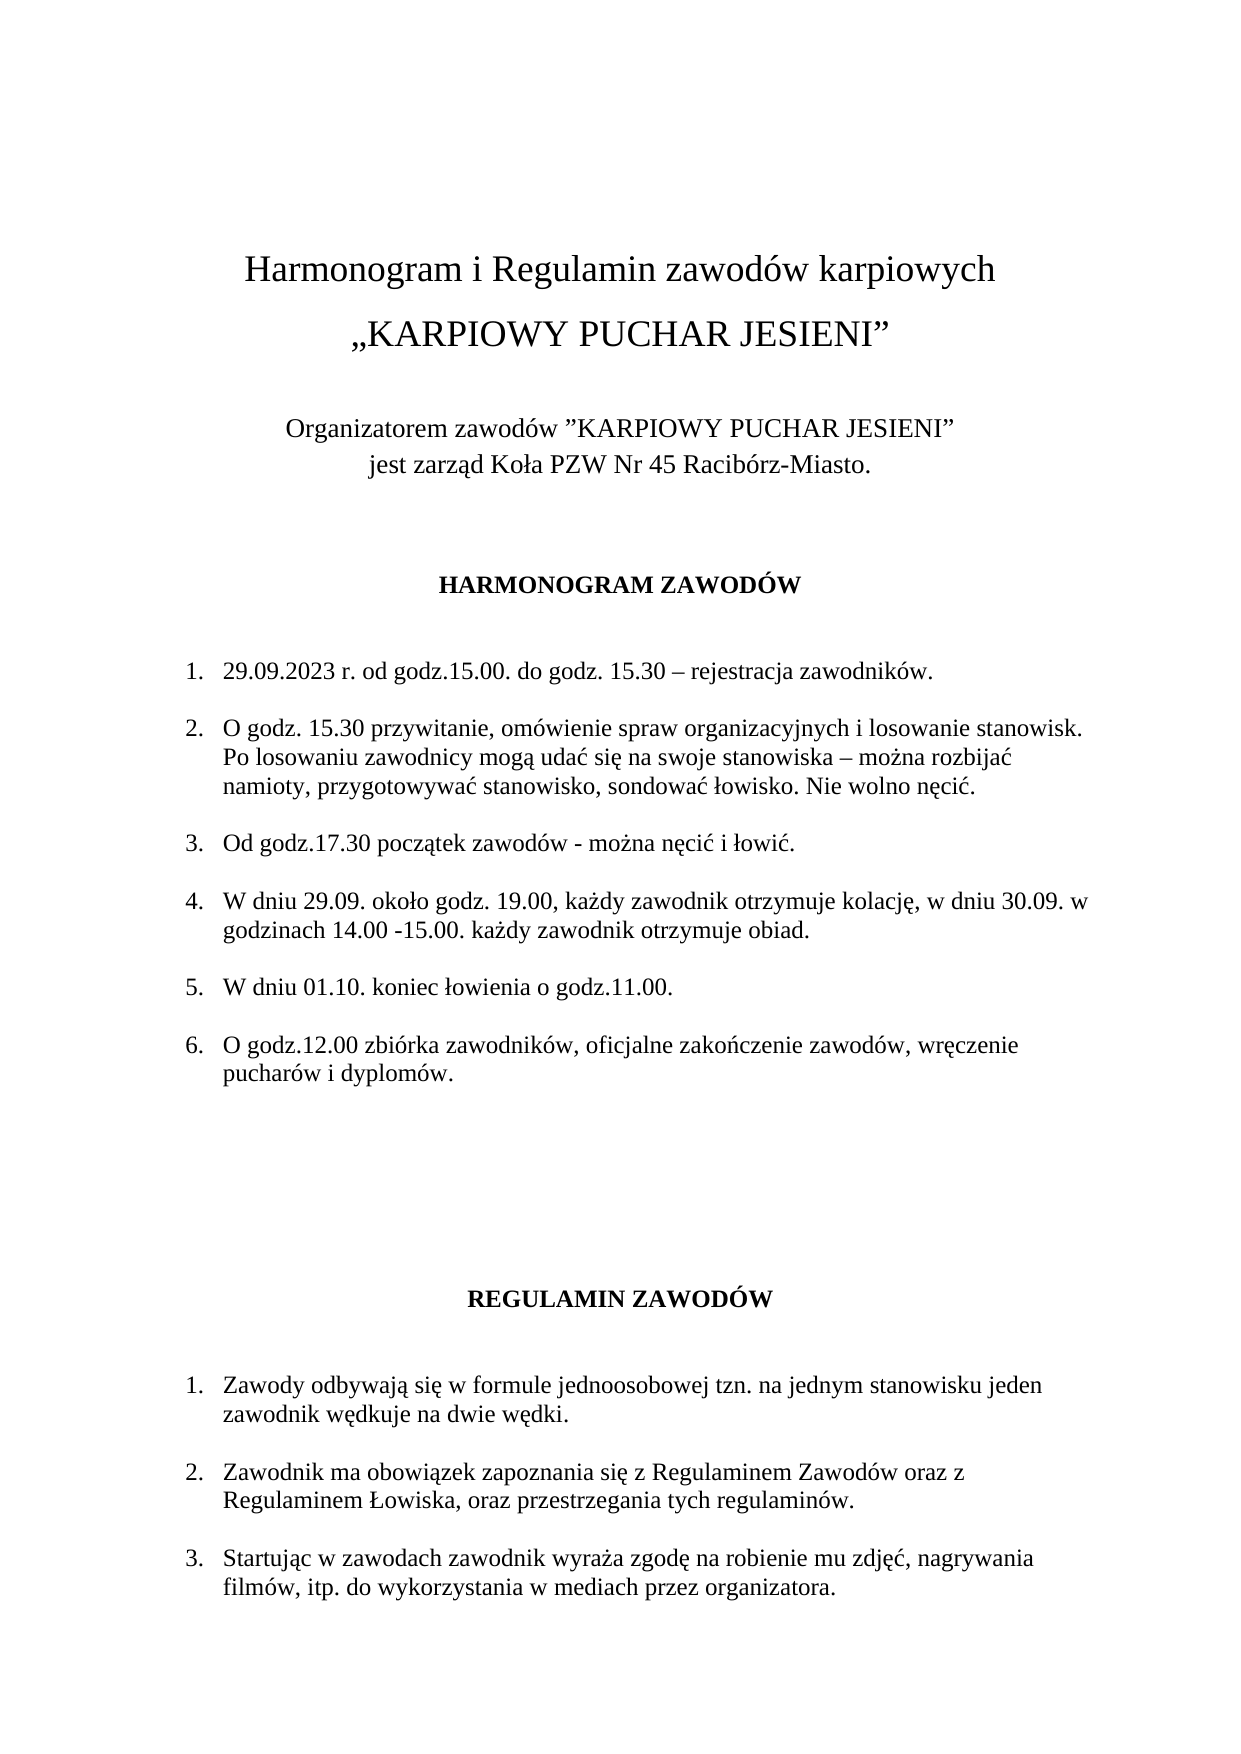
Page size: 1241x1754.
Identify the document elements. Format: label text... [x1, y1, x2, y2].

list Zawodnik ma obowiązek zapoznania się z Regulaminem Zawodów oraz z Regulaminem Łowiska, oraz przestrzegania tych regulaminów. [185, 1457, 1093, 1514]
text REGULAMIN ZAWODÓW [148, 1284, 1093, 1313]
list Zawody odbywają się w formule jednoosobowej tzn. na jednym stanowisku jeden zawodnik wędkuje na dwie wędki. [185, 1370, 1093, 1428]
list O godz. 15.30 przywitanie, omówienie spraw organizacyjnych i losowanie stanowisk. Po losowaniu zawodnicy mogą udać się na swoje stanowiska – można rozbijać namioty, przygotowywać stanowisko, sondować łowisko. Nie wolno nęcić. [185, 713, 1093, 800]
text jest zarząd Koła PZW Nr 45 Racibórz-Miasto. [148, 448, 1093, 479]
text HARMONOGRAM ZAWODÓW [148, 570, 1093, 598]
list O godz.12.00 zbiórka zawodników, oficjalne zakończenie zawodów, wręczenie pucharów i dyplomów. [185, 1030, 1093, 1087]
text Organizatorem zawodów ”KARPIOWY PUCHAR JESIENI” [148, 412, 1093, 443]
list Startując w zawodach zawodnik wyraża zgodę na robienie mu zdjęć, nagrywania filmów, itp. do wykorzystania w mediach przez organizatora. [185, 1543, 1093, 1600]
text Harmonogram i Regulamin zawodów karpiowych [148, 247, 1093, 290]
list W dniu 29.09. około godz. 19.00, każdy zawodnik otrzymuje kolację, w dniu 30.09. w godzinach 14.00 -15.00. każdy zawodnik otrzymuje obiad. [185, 886, 1093, 943]
text „KARPIOWY PUCHAR JESIENI” [148, 311, 1093, 354]
list W dniu 01.10. koniec łowienia o godz.11.00. [185, 972, 1093, 1001]
list 29.09.2023 r. od godz.15.00. do godz. 15.30 – rejestracja zawodników. [185, 656, 1093, 685]
list Od godz.17.30 początek zawodów - można nęcić i łowić. [185, 828, 1093, 857]
